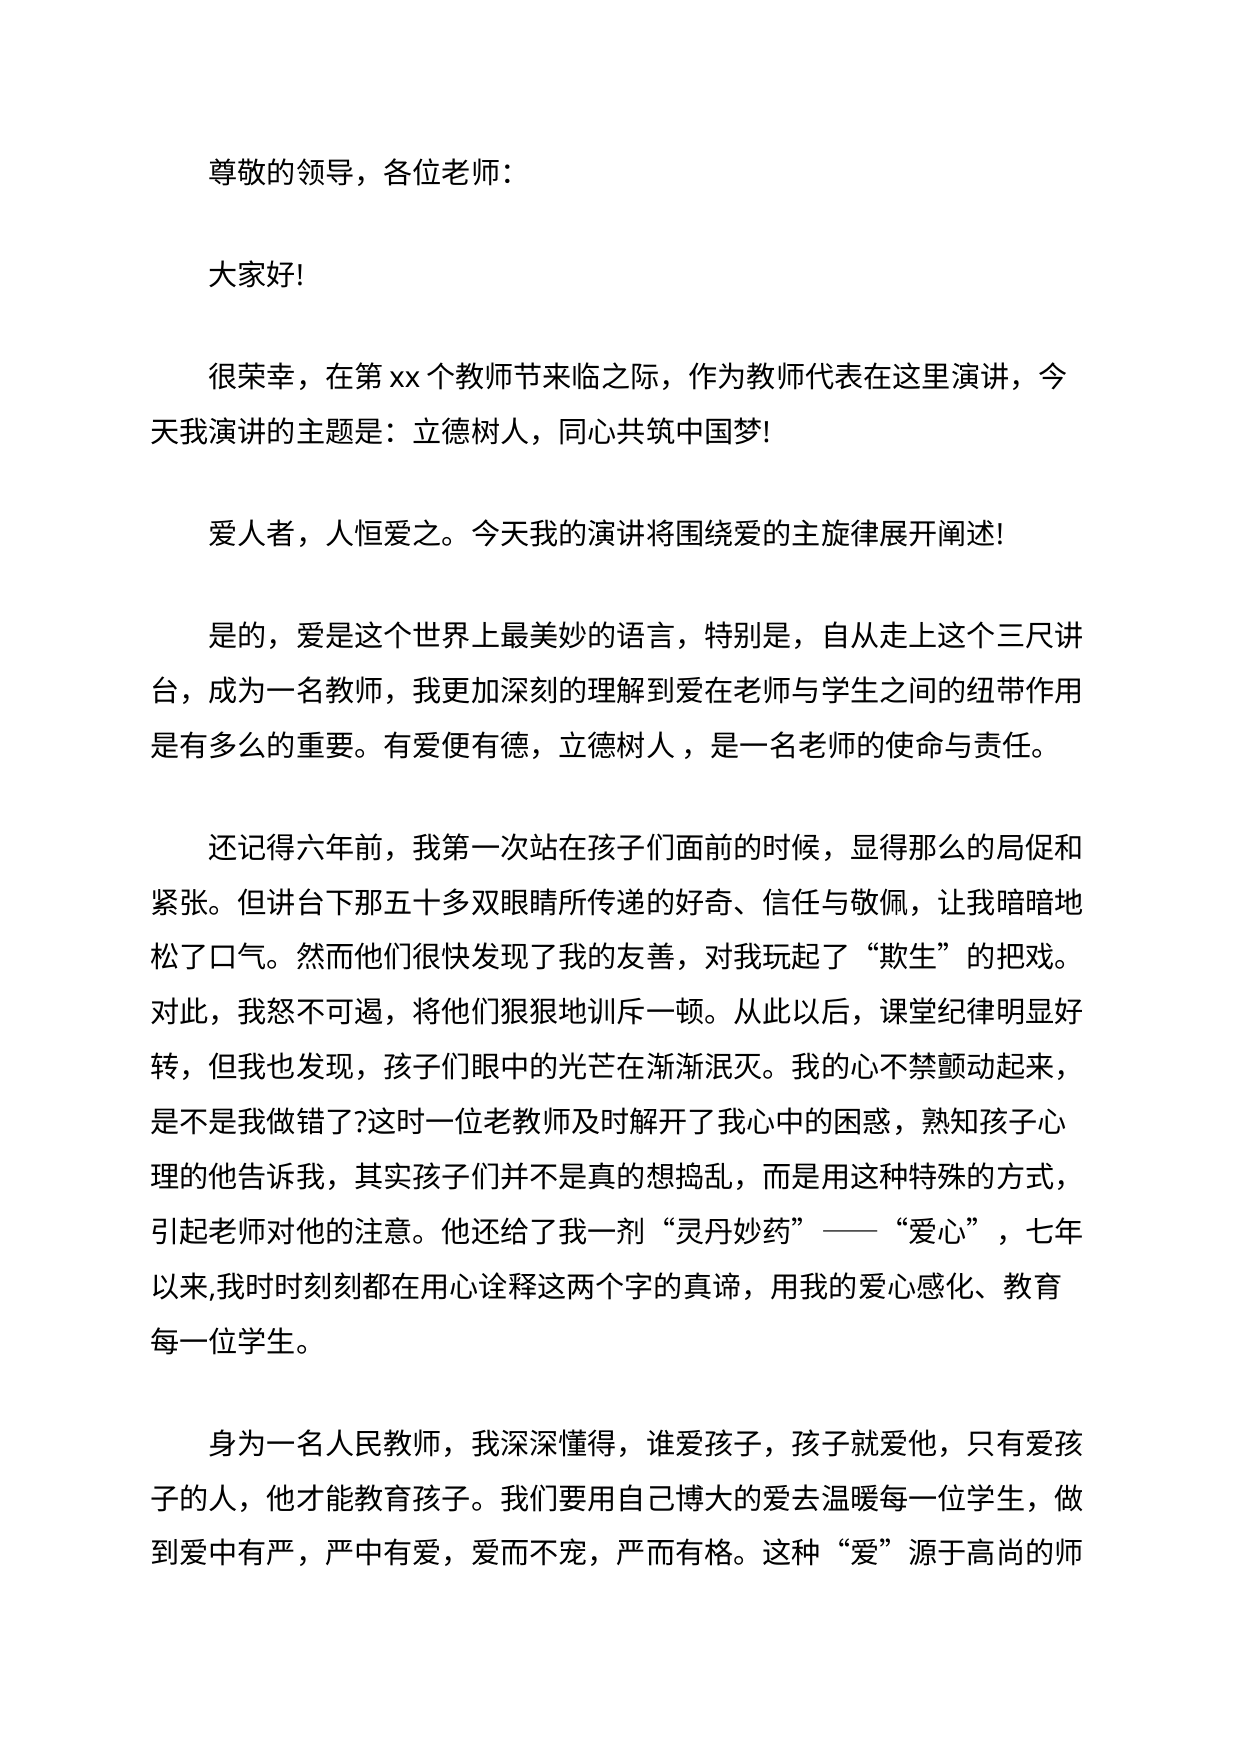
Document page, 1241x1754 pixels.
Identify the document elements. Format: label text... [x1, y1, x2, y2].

text 很荣幸，在第xx个教师节来临之际，作为教师代表在这里演讲，今天我演讲的主题是：立德树人，同心共筑中国梦! [150, 354, 1090, 451]
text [150, 1420, 1090, 1572]
text 尊敬的领导，各位老师： [150, 150, 1090, 192]
text 爱人者，人恒爱之。今天我的演讲将围绕爱的主旋律展开阐述! [150, 511, 1090, 553]
text 大家好! [150, 252, 1090, 294]
text 还记得六年前，我第一次站在孩子们面前的时候，显得那么的局促和紧张。但讲台下那五十多双眼睛所传递的好奇、信任与敬佩，让我暗暗地松了口气。然而他们很快发现了我的友善，对我玩起了“欺生”的把戏。对此，我怒不可遏，将他们狠狠地训斥一顿。从此以后，课堂纪律明显好转，但我也发现，孩子们眼中的光芒在渐渐泯灭。我的心不禁颤动起来，是不是我做错了?这时一位老教师及时解开了我心中的困惑，熟知孩子心理的他告诉我，其实孩子们并不是真的想捣乱，而是用这种特殊的方式，引起老师对他的注意。他还给了我一剂“灵丹妙药”——“爱心”，七年以来,我时时刻刻都在用心诠释这两个字的真谛，用我的爱心感化、教育每一位学生。 [150, 824, 1090, 1361]
text 是的，爱是这个世界上最美妙的语言，特别是，自从走上这个三尺讲台，成为一名教师，我更加深刻的理解到爱在老师与学生之间的纽带作用是有多么的重要。有爱便有德，立德树人 ，是一名老师的使命与责任。 [150, 613, 1090, 765]
